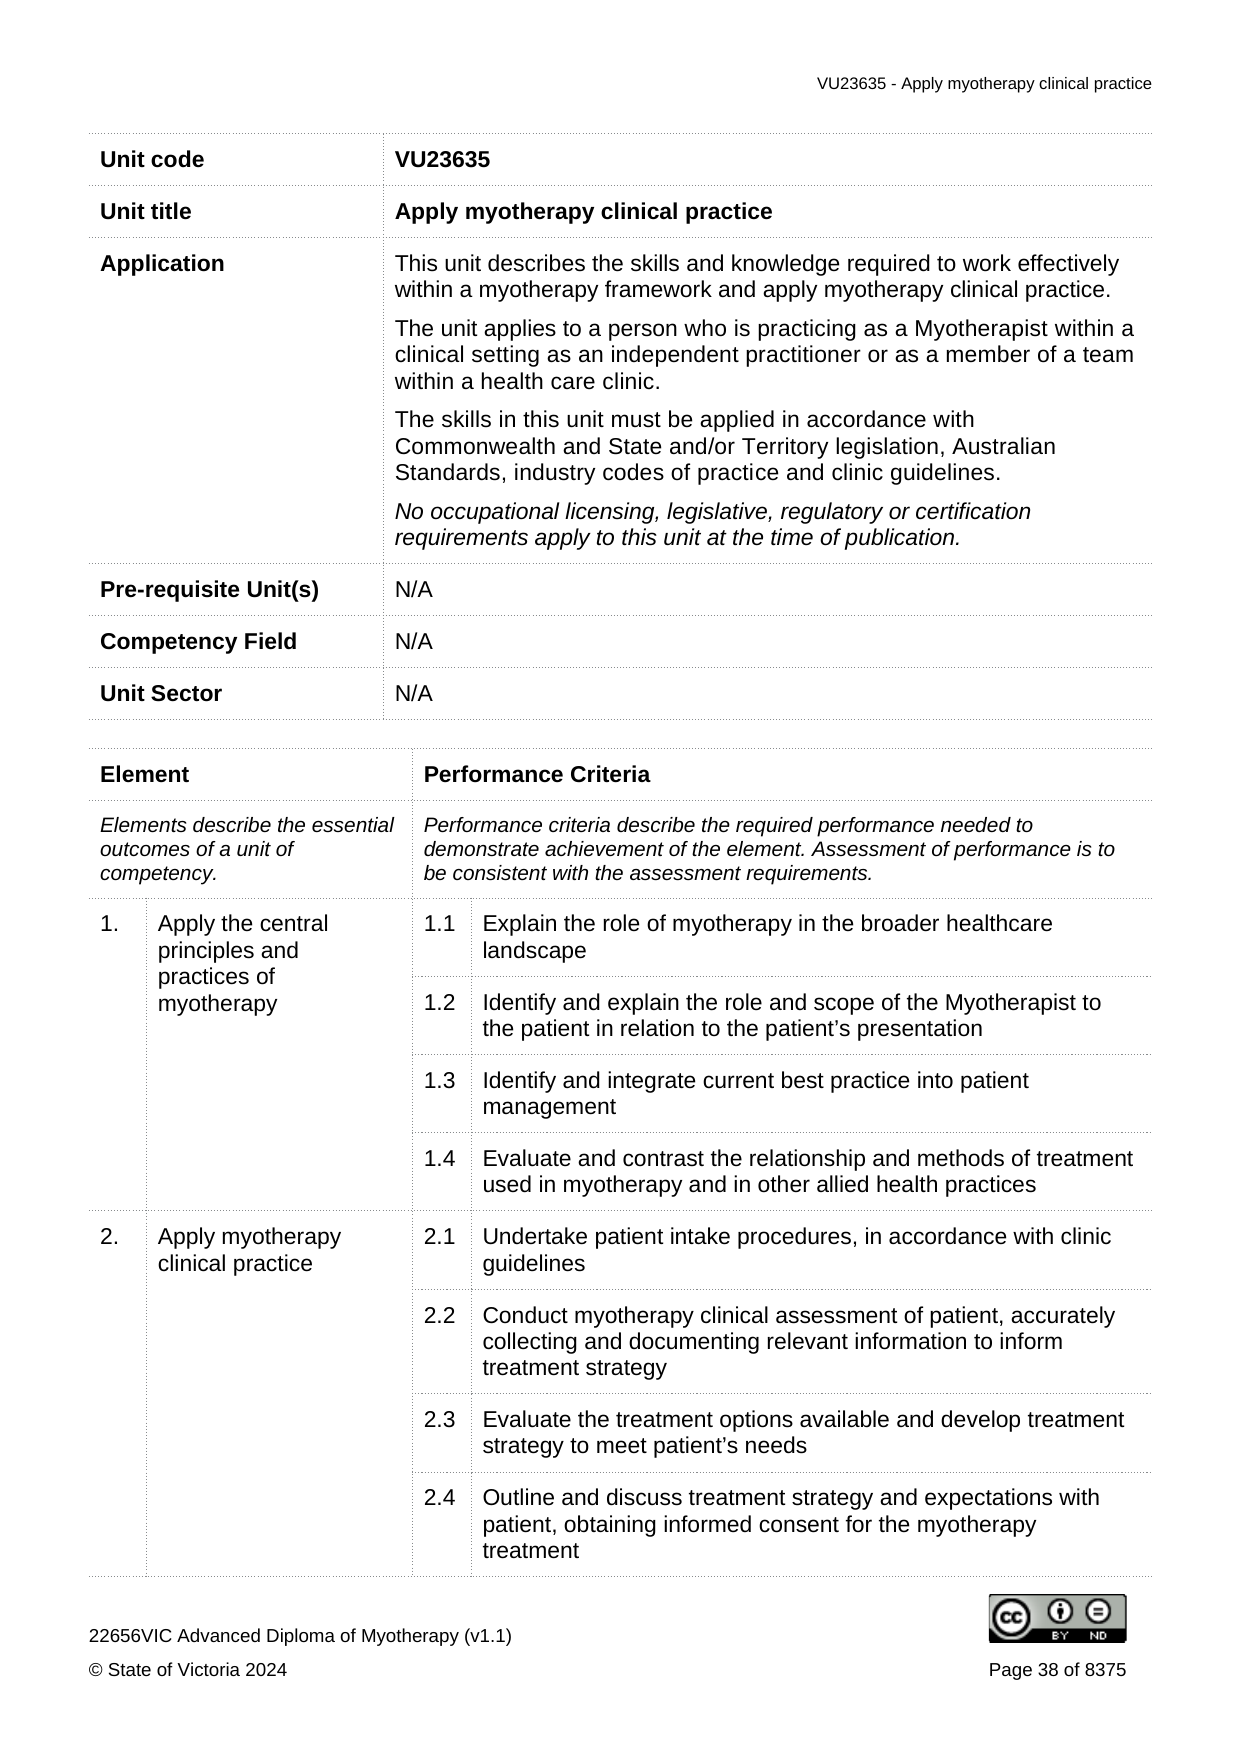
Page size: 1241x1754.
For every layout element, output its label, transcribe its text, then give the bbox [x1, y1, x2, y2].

table_cell N/a [383, 563, 1152, 615]
table_cell Apply myotherapy clinical practice [383, 185, 1152, 237]
table_cell 1.3 [412, 1054, 471, 1132]
table_cell Performance criteria describe the required performance needed to demonstrate achievement of the element. Assessment of performance is to be consistent with the assessment requirements. [412, 800, 1152, 897]
table_cell Apply the central principles and practices of myotherapy [146, 898, 412, 1210]
table_cell Explain the role of myotherapy in the broader healthcare landscape [471, 898, 1152, 976]
table_cell 2.3 [412, 1393, 471, 1471]
table_cell Competency Field [89, 615, 383, 667]
table_cell Identify and explain the role and scope of the Myotherapist to the patient in relation to the patient’s presentation [471, 976, 1152, 1054]
table_cell 1.4 [412, 1132, 471, 1210]
table_cell Unit title [89, 185, 383, 237]
table_cell N/a [383, 667, 1152, 719]
table_cell This unit describes the skills and knowledge required to work effectively within a myotherapy framework and apply myotherapy clinical practice. The unit applies to a person who is practicing as a Myotherapist within a clinical setting as an independent practitioner or as a member of a team within a health care clinic. The skills in this unit must be applied in accordance with Commonwealth and State and/or Territory legislation, Australian Standards, industry codes of practice and clinic guidelines. No occupational licensing, legislative, regulatory or certification requirements apply to this unit at the time of publication. [383, 237, 1152, 563]
table_cell 1. [89, 898, 146, 1210]
table_cell 1.2 [412, 976, 471, 1054]
table_cell Evaluate the treatment options available and develop treatment strategy to meet patient’s needs [471, 1393, 1152, 1471]
table_cell 2.1 [412, 1210, 471, 1288]
table_cell Conduct myotherapy clinical assessment of patient, accurately collecting and documenting relevant information to inform treatment strategy [471, 1289, 1152, 1393]
table_cell Identify and integrate current best practice into patient management [471, 1054, 1152, 1132]
table_cell N/a [383, 615, 1152, 667]
table_cell Outline and discuss treatment strategy and expectations with patient, obtaining informed consent for the myotherapy treatment [471, 1471, 1152, 1576]
table_cell Evaluate and contrast the relationship and methods of treatment used in myotherapy and in other allied health practices [471, 1132, 1152, 1210]
picture [988, 1594, 1127, 1643]
table_cell 1.1 [412, 898, 471, 976]
table_cell Application [89, 237, 383, 563]
table_cell Undertake patient intake procedures, in accordance with clinic guidelines [471, 1210, 1152, 1288]
table_cell 2.2 [412, 1289, 471, 1393]
table_header Performance Criteria [412, 748, 1152, 800]
table_cell Elements describe the essential outcomes of a unit of competency. [89, 800, 412, 897]
table_header Element [89, 748, 412, 800]
table_cell Apply myotherapy clinical practice [146, 1210, 412, 1576]
table_cell Unit Sector [89, 667, 383, 719]
table_cell Pre-requisite Unit(s) [89, 563, 383, 615]
table_cell 2.4 [412, 1471, 471, 1576]
table_header Unit code [89, 133, 383, 185]
table_header VU23635 [383, 133, 1152, 185]
table_cell 2. [89, 1210, 146, 1576]
